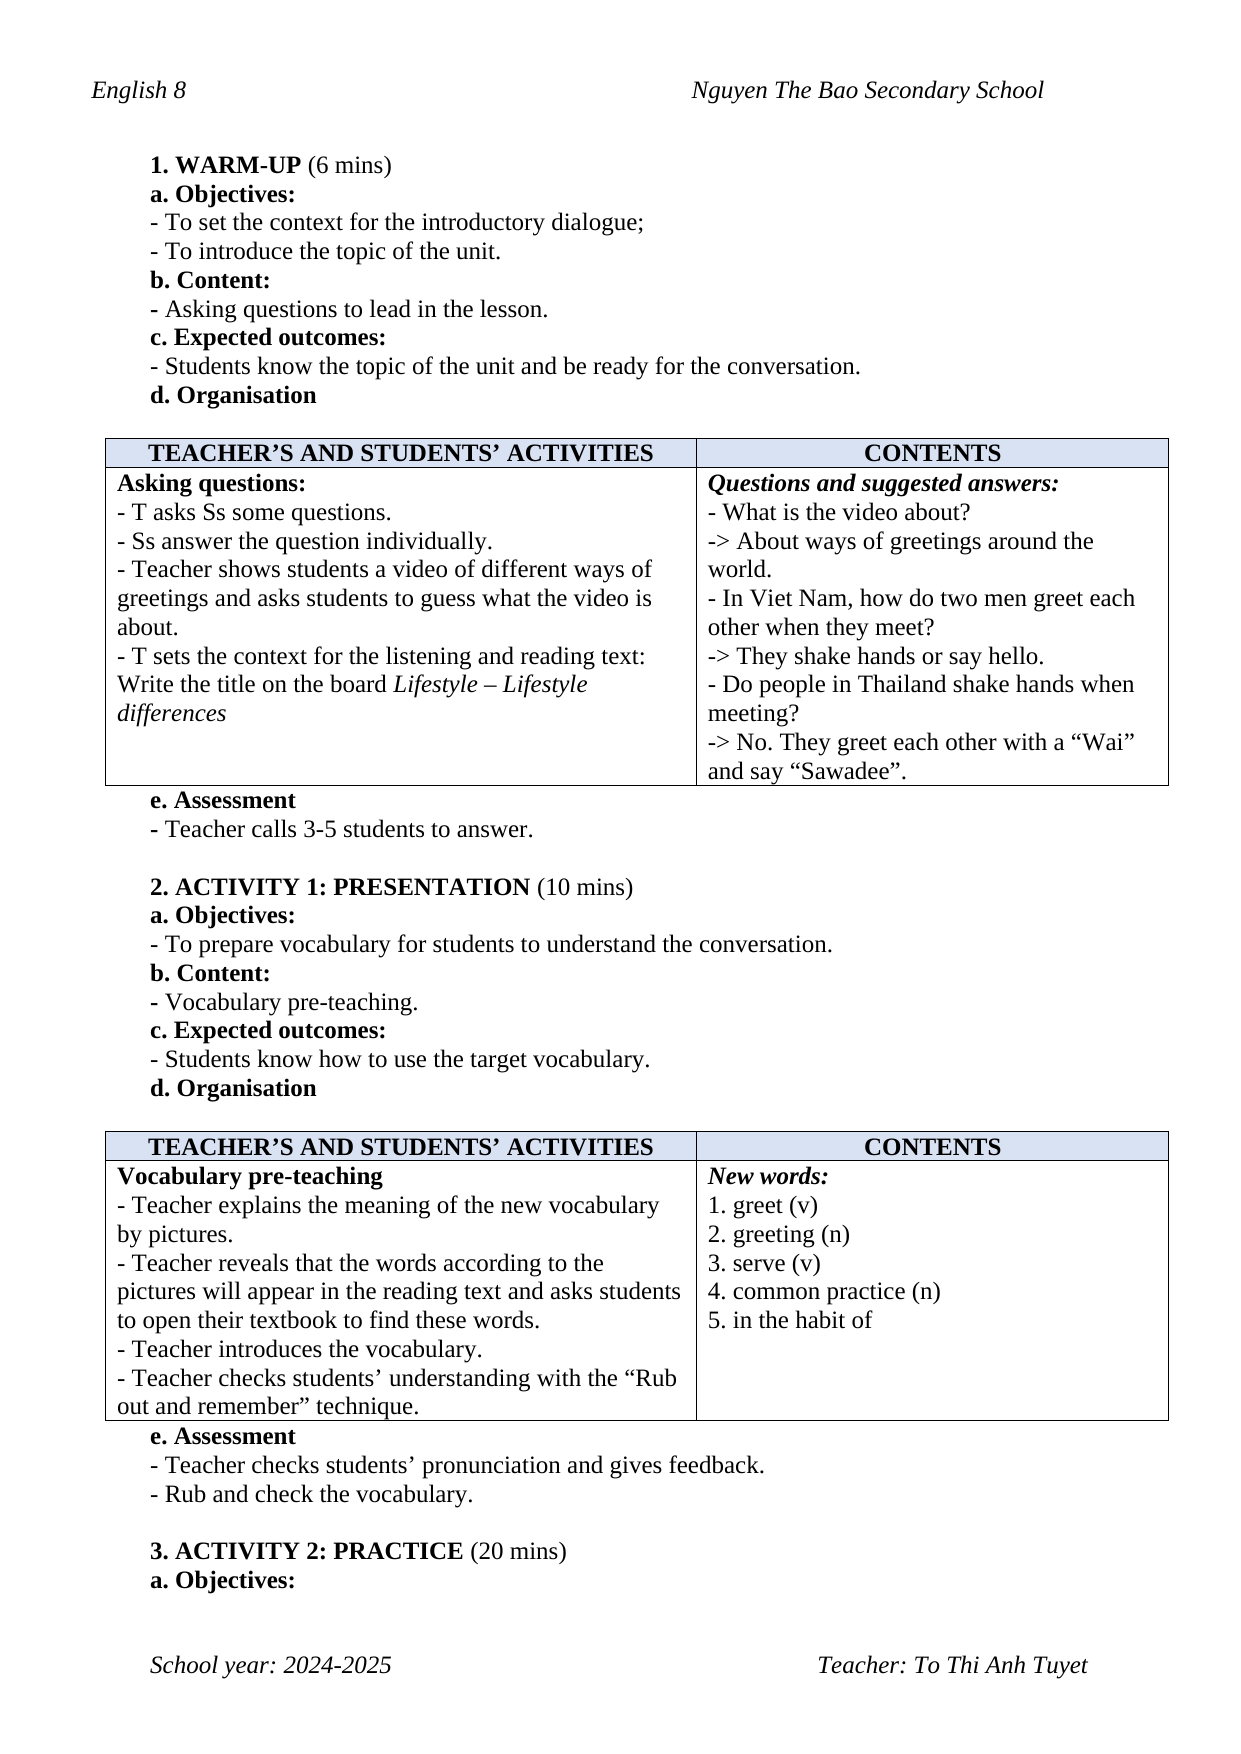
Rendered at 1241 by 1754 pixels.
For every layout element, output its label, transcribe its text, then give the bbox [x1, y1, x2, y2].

text 3. ACTIVITY 2: PRACTICE (20 mins) [150, 1536, 1090, 1565]
text - Rub and check the vocabulary. [150, 1479, 1090, 1507]
text b. Content: [150, 958, 1090, 987]
text - Teacher checks students’ pronunciation and gives feedback. [150, 1450, 1090, 1479]
text a. Objectives: [150, 179, 1090, 207]
text b. Content: [150, 265, 1090, 294]
text - Students know how to use the target vocabulary. [150, 1044, 1090, 1073]
text a. Objectives: [150, 901, 1090, 929]
table_cell Questions and suggested answers: - What is the video about? -> About ways of greetings around the world. - In Viet Nam, how do two men greet each other when they meet? -> They shake hands or say hello. - Do people in Thailand shake hands when meeting? -> No. They greet each other with a “Wai” and say “Sawadee”. [697, 468, 1168, 784]
text a. Objectives: [150, 1565, 1090, 1594]
text c. Expected outcomes: [150, 1016, 1090, 1044]
text 1. WARM-UP (6 mins) [150, 150, 1090, 179]
text - Vocabulary pre-teaching. [150, 987, 1090, 1016]
text - To set the context for the introductory dialogue; [150, 207, 1090, 236]
text d. Organisation [150, 380, 1090, 409]
table_header CONTENTS [697, 1132, 1168, 1160]
text e. Assessment [150, 1421, 1090, 1450]
text - Asking questions to lead in the lesson. [150, 294, 1090, 322]
text c. Expected outcomes: [150, 322, 1090, 351]
table_header TEACHER’S AND STUDENTS’ ACTIVITIES [106, 1132, 696, 1160]
table_header TEACHER’S AND STUDENTS’ ACTIVITIES [106, 439, 696, 467]
text - To prepare vocabulary for students to understand the conversation. [150, 929, 1090, 958]
text e. Assessment [150, 786, 1090, 814]
table_header CONTENTS [697, 439, 1168, 467]
table_cell Vocabulary pre-teaching - Teacher explains the meaning of the new vocabulary by pictures. - Teacher reveals that the words according to the pictures will appear in the reading text and asks students to open their textbook to find these words. - Teacher introduces the vocabulary. - Teacher checks students’ understanding with the “Rub out and remember” technique. [106, 1161, 696, 1420]
text 2. ACTIVITY 1: PRESENTATION (10 mins) [150, 872, 1090, 901]
text - Teacher calls 3-5 students to answer. [150, 814, 1090, 843]
table_cell New words: 1. greet (v) 2. greeting (n) 3. serve (v) 4. common practice (n) 5. in the habit of [697, 1161, 1168, 1420]
text d. Organisation [150, 1073, 1090, 1102]
text - Students know the topic of the unit and be ready for the conversation. [150, 351, 1090, 380]
text - To introduce the topic of the unit. [150, 236, 1090, 265]
table_cell Asking questions: - T asks Ss some questions. - Ss answer the question individually. - Teacher shows students a video of different ways of greetings and asks students to guess what the video is about. - T sets the context for the listening and reading text: Write the title on the board Lifestyle – Lifestyle differences [106, 468, 696, 784]
